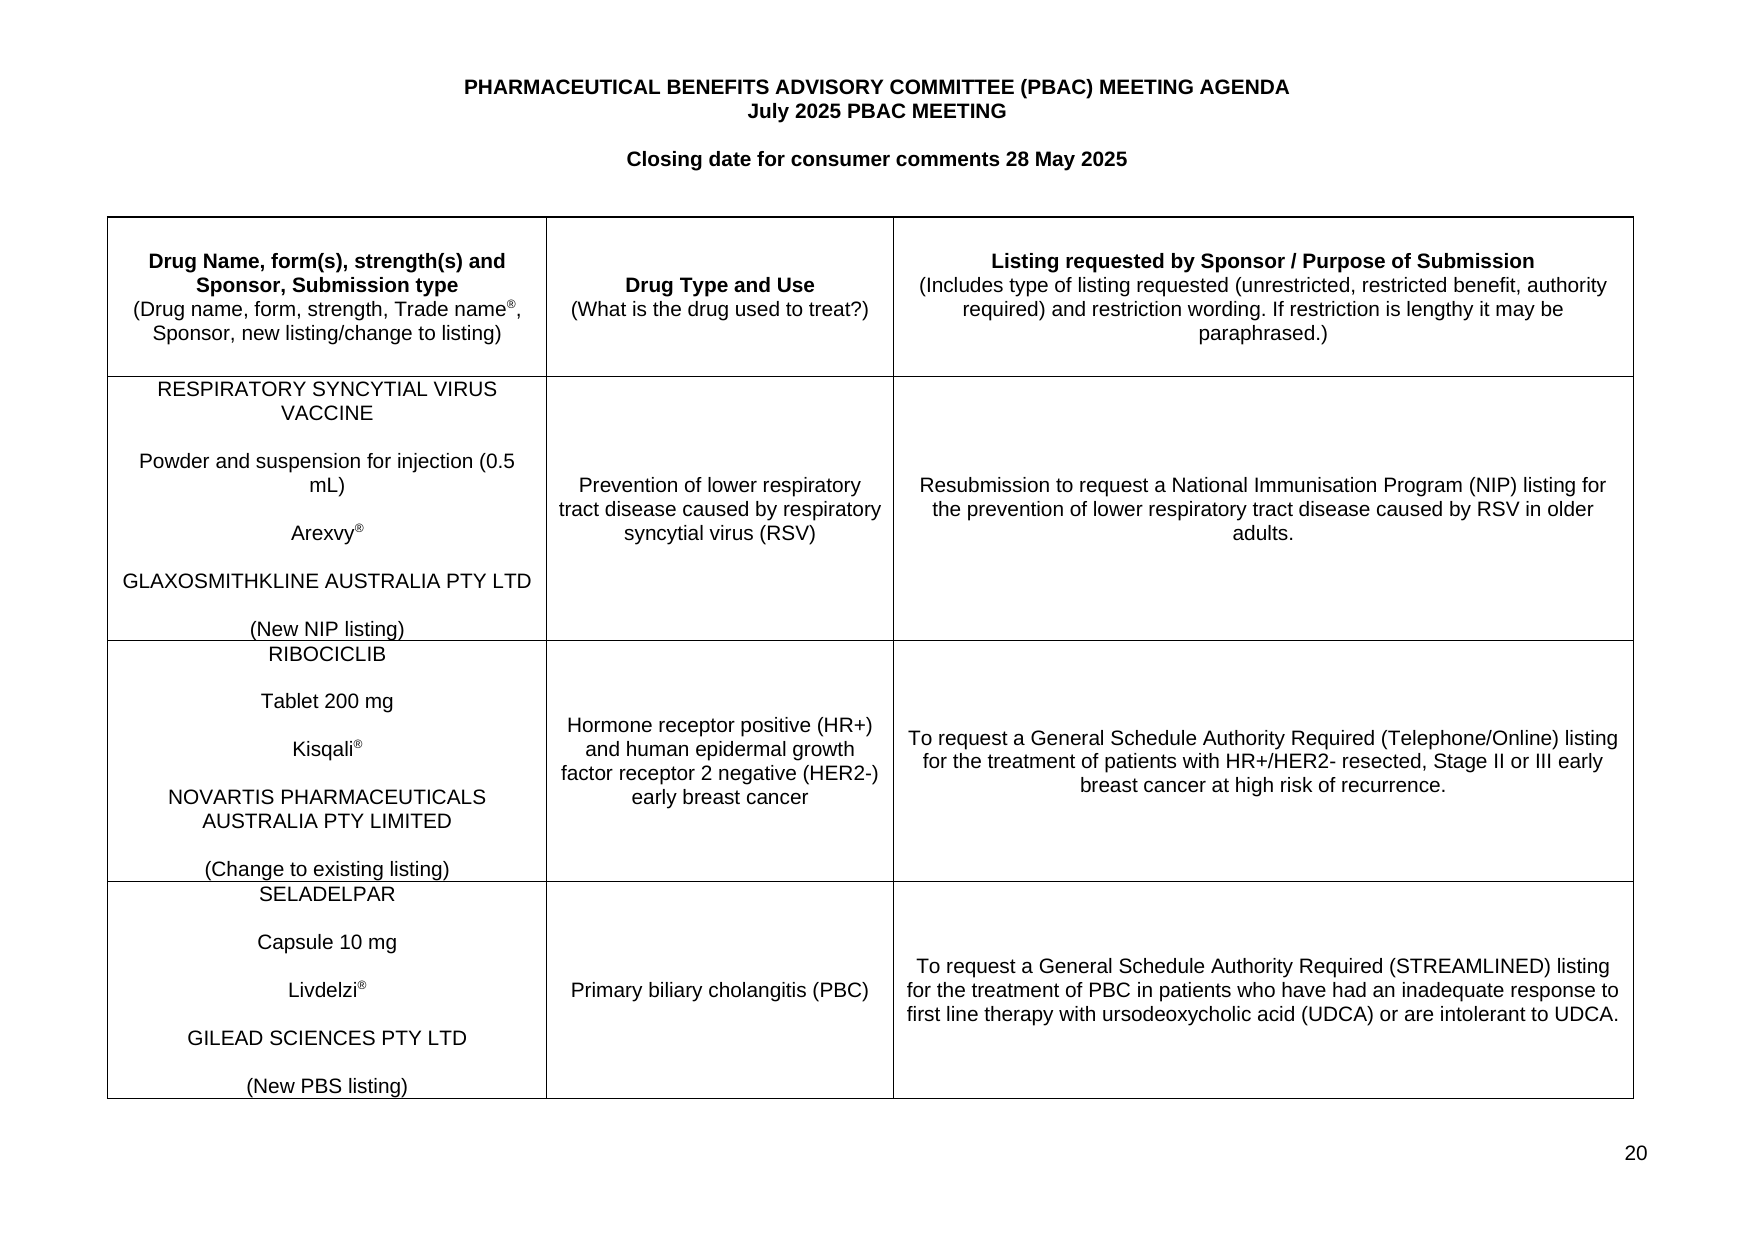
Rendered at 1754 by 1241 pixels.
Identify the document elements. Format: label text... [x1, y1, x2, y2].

table_cell To request a General Schedule Authority Required (STREAMLINED) listing for the treatment of PBC in patients who have had an inadequate response to first line therapy with ursodeoxycholic acid (UDCA) or are intolerant to UDCA. [894, 882, 1633, 1098]
table_cell RIBOCICLIB Tablet 200 mg Kisqali® NOVARTIS PHARMACEUTICALS AUSTRALIA PTY LIMITED (Change to existing listing) [108, 641, 546, 881]
table_cell SELADELPAR Capsule 10 mg Livdelzi® GILEAD SCIENCES PTY LTD (New PBS listing) [108, 882, 546, 1098]
table_cell RESPIRATORY SYNCYTIAL VIRUS VACCINE Powder and suspension for injection (0.5 mL) Arexvy® GLAXOSMITHKLINE AUSTRALIA PTY LTD (New NIP listing) [108, 377, 546, 640]
table_cell Primary biliary cholangitis (PBC) [547, 882, 893, 1098]
table_cell Resubmission to request a National Immunisation Program (NIP) listing for the prevention of lower respiratory tract disease caused by RSV in older adults. [894, 377, 1633, 640]
table_header Listing requested by Sponsor / Purpose of Submission (Includes type of listing requested (unrestricted, restricted benefit, authority required) and restriction wording. If restriction is lengthy it may be paraphrased.) [894, 218, 1633, 376]
table_cell Prevention of lower respiratory tract disease caused by respiratory syncytial virus (RSV) [547, 377, 893, 640]
table_cell Hormone receptor positive (HR+) and human epidermal growth factor receptor 2 negative (HER2-) early breast cancer [547, 641, 893, 881]
table_header Drug Name, form(s), strength(s) and Sponsor, Submission type (Drug name, form, strength, Trade name®, Sponsor, new listing/change to listing) [108, 218, 546, 376]
table_header Drug Type and Use (What is the drug used to treat?) [547, 218, 893, 376]
table_cell To request a General Schedule Authority Required (Telephone/Online) listing for the treatment of patients with HR+/HER2- resected, Stage II or III early breast cancer at high risk of recurrence. [894, 641, 1633, 881]
